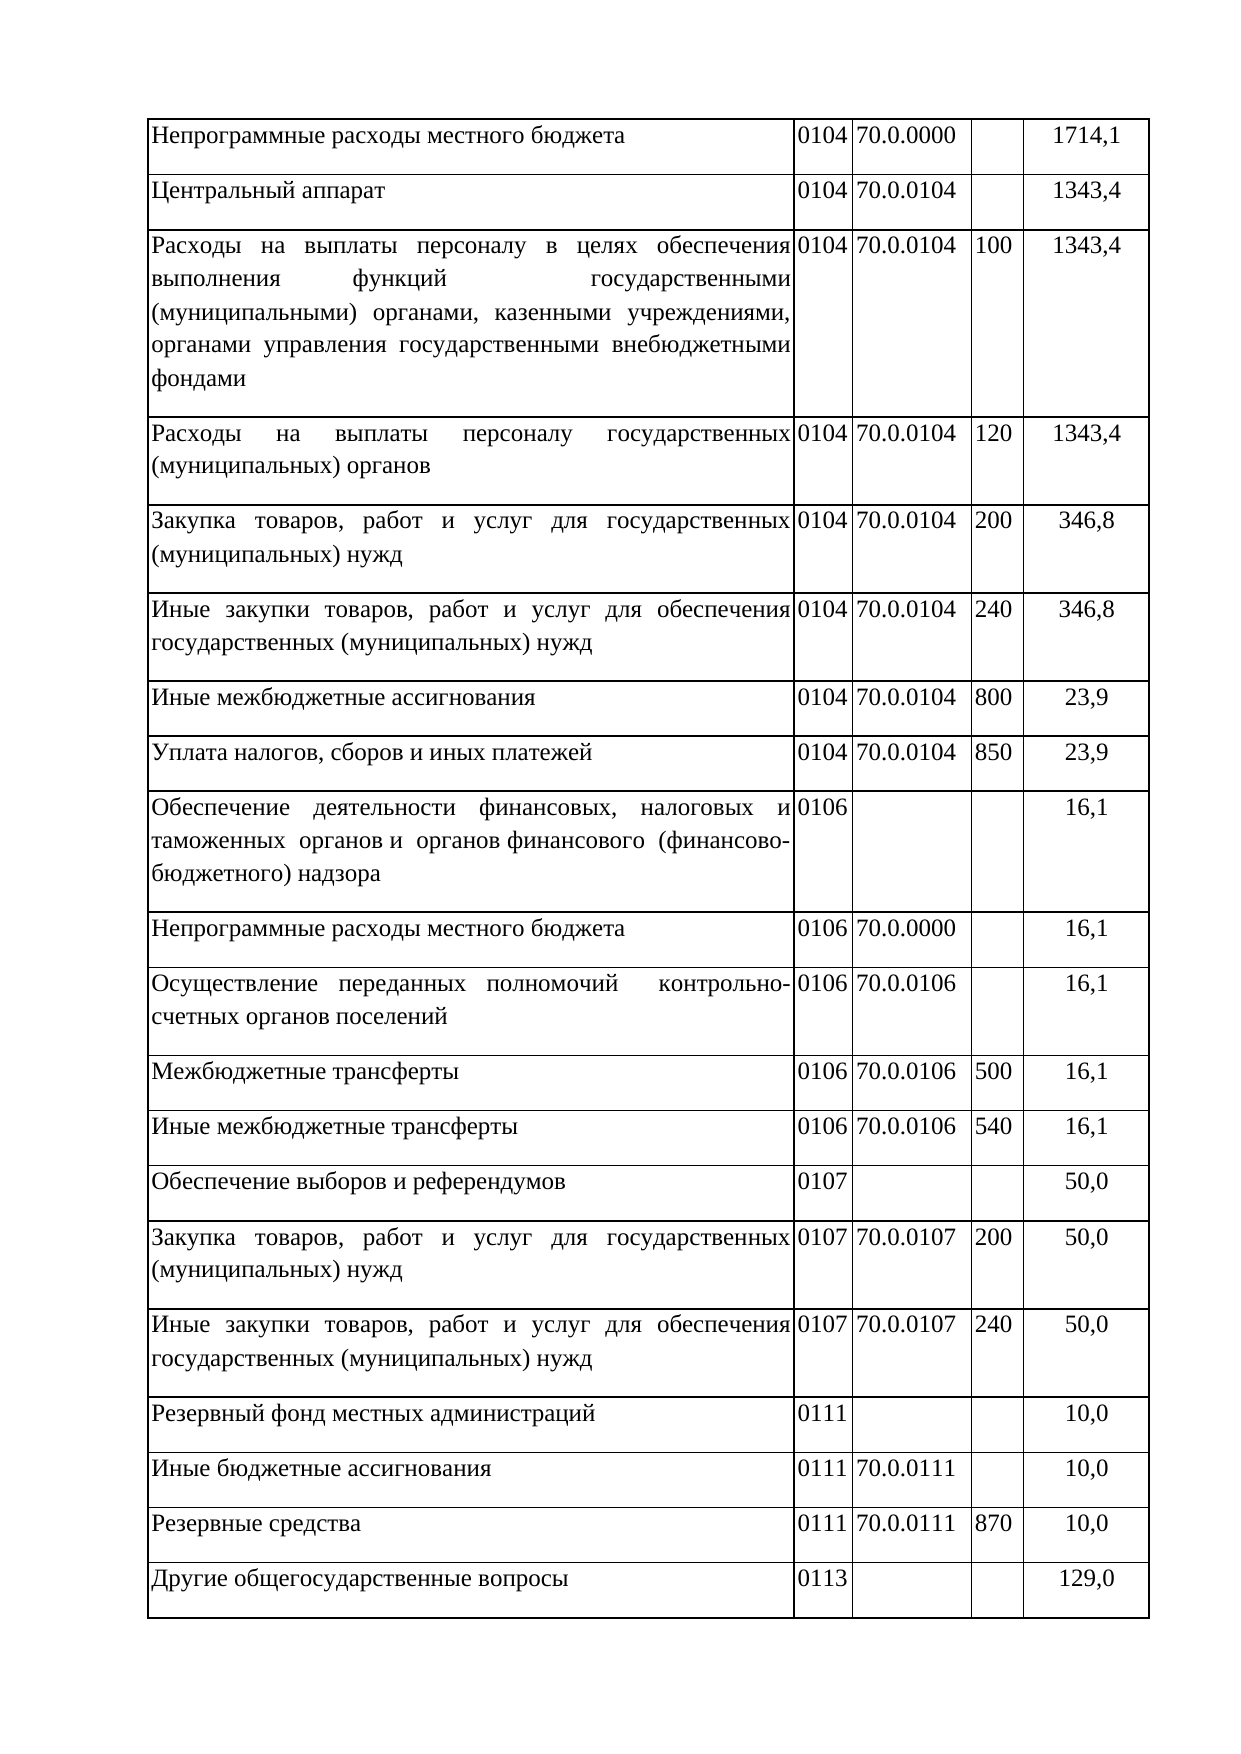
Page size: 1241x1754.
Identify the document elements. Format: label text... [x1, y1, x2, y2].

table_cell 70.0.0104 [853, 418, 971, 504]
table_cell 800 [972, 682, 1023, 735]
table_cell 16,1 [1024, 792, 1148, 911]
table_cell 0111 [795, 1508, 852, 1562]
table_cell Расходы на выплаты персоналу государственных (муниципальных) органов [149, 418, 793, 504]
table_cell 0106 [795, 968, 852, 1054]
table_cell 240 [972, 594, 1023, 680]
table_cell 70.0.0106 [853, 1056, 971, 1109]
table_cell 1343,4 [1024, 418, 1148, 504]
table_cell 346,8 [1024, 506, 1148, 592]
table_cell 23,9 [1024, 737, 1148, 790]
table_cell 346,8 [1024, 594, 1148, 680]
table_cell [972, 120, 1023, 173]
table_cell 0107 [795, 1166, 852, 1220]
table_cell 0106 [795, 1111, 852, 1164]
table_cell 200 [972, 1222, 1023, 1308]
table_cell 70.0.0111 [853, 1453, 971, 1507]
table_cell [972, 1453, 1023, 1507]
table_cell 129,0 [1024, 1563, 1148, 1617]
table_cell 0111 [795, 1398, 852, 1451]
table_cell 70.0.0104 [853, 506, 971, 592]
table_cell Осуществление переданных полномочий контрольно-счетных органов поселений [149, 968, 793, 1054]
table_cell 0106 [795, 1056, 852, 1109]
table_cell 1343,4 [1024, 231, 1148, 416]
table_cell Центральный аппарат [149, 175, 793, 229]
table_cell 100 [972, 231, 1023, 416]
table_cell 0104 [795, 175, 852, 229]
table_cell [972, 1166, 1023, 1220]
table_cell Непрограммные расходы местного бюджета [149, 913, 793, 967]
table_cell 0104 [795, 682, 852, 735]
table_cell 0111 [795, 1453, 852, 1507]
table_cell 1714,1 [1024, 120, 1148, 173]
table_cell Закупка товаров, работ и услуг для государственных (муниципальных) нужд [149, 1222, 793, 1308]
table_cell 0104 [795, 120, 852, 173]
table_cell 70.0.0000 [853, 913, 971, 967]
table_cell Другие общегосударственные вопросы [149, 1563, 793, 1617]
table_cell 10,0 [1024, 1398, 1148, 1451]
table_cell 850 [972, 737, 1023, 790]
table_cell 16,1 [1024, 1056, 1148, 1109]
table_cell 70.0.0104 [853, 737, 971, 790]
table_cell 50,0 [1024, 1166, 1148, 1220]
table_cell 70.0.0106 [853, 1111, 971, 1164]
table_cell [972, 913, 1023, 967]
table_cell 70.0.0104 [853, 231, 971, 416]
table_cell 0104 [795, 418, 852, 504]
table_cell 70.0.0104 [853, 594, 971, 680]
table_cell 0113 [795, 1563, 852, 1617]
table_cell Иные закупки товаров, работ и услуг для обеспечения государственных (муниципальных) нужд [149, 594, 793, 680]
table_cell [972, 1398, 1023, 1451]
table_cell 70.0.0104 [853, 175, 971, 229]
table_cell 10,0 [1024, 1508, 1148, 1562]
table_cell [853, 792, 971, 911]
table_cell 0106 [795, 792, 852, 911]
table_cell 16,1 [1024, 913, 1148, 967]
table_cell 0104 [795, 231, 852, 416]
table_cell Иные бюджетные ассигнования [149, 1453, 793, 1507]
table_cell 540 [972, 1111, 1023, 1164]
table_cell 70.0.0107 [853, 1310, 971, 1396]
table_cell Обеспечение выборов и референдумов [149, 1166, 793, 1220]
table_cell 0104 [795, 737, 852, 790]
table_cell 500 [972, 1056, 1023, 1109]
table_cell 70.0.0107 [853, 1222, 971, 1308]
table_cell [853, 1398, 971, 1451]
table_cell 240 [972, 1310, 1023, 1396]
table_cell 50,0 [1024, 1310, 1148, 1396]
table_cell Уплата налогов, сборов и иных платежей [149, 737, 793, 790]
table_cell 70.0.0106 [853, 968, 971, 1054]
table_cell [972, 175, 1023, 229]
table_cell 10,0 [1024, 1453, 1148, 1507]
table_cell 870 [972, 1508, 1023, 1562]
table_cell 16,1 [1024, 1111, 1148, 1164]
table_cell [972, 968, 1023, 1054]
table_cell 50,0 [1024, 1222, 1148, 1308]
table_cell 0104 [795, 594, 852, 680]
table_cell [853, 1166, 971, 1220]
table_cell [972, 1563, 1023, 1617]
table_cell Закупка товаров, работ и услуг для государственных (муниципальных) нужд [149, 506, 793, 592]
table_cell [853, 1563, 971, 1617]
table_cell 200 [972, 506, 1023, 592]
table_cell 0104 [795, 506, 852, 592]
table_cell Расходы на выплаты персоналу в целях обеспечения выполнения функций государственными (муниципальными) органами, казенными учреждениями, органами управления государственными внебюджетными фондами [149, 231, 793, 416]
table_cell 70.0.0111 [853, 1508, 971, 1562]
table_cell 0107 [795, 1310, 852, 1396]
table_cell 16,1 [1024, 968, 1148, 1054]
table_cell 0106 [795, 913, 852, 967]
table_cell Обеспечение деятельности финансовых, налоговых и таможенных органов и органов финансового (финансово-бюджетного) надзора [149, 792, 793, 911]
table_cell Непрограммные расходы местного бюджета [149, 120, 793, 173]
table_cell Межбюджетные трансферты [149, 1056, 793, 1109]
table_cell 0107 [795, 1222, 852, 1308]
table_cell Резервный фонд местных администраций [149, 1398, 793, 1451]
table_cell Иные межбюджетные ассигнования [149, 682, 793, 735]
table_cell 70.0.0104 [853, 682, 971, 735]
table_cell Резервные средства [149, 1508, 793, 1562]
table_cell Иные межбюджетные трансферты [149, 1111, 793, 1164]
table_cell 23,9 [1024, 682, 1148, 735]
table_cell [972, 792, 1023, 911]
table_cell 1343,4 [1024, 175, 1148, 229]
table_cell 70.0.0000 [853, 120, 971, 173]
table_cell 120 [972, 418, 1023, 504]
table_cell Иные закупки товаров, работ и услуг для обеспечения государственных (муниципальных) нужд [149, 1310, 793, 1396]
